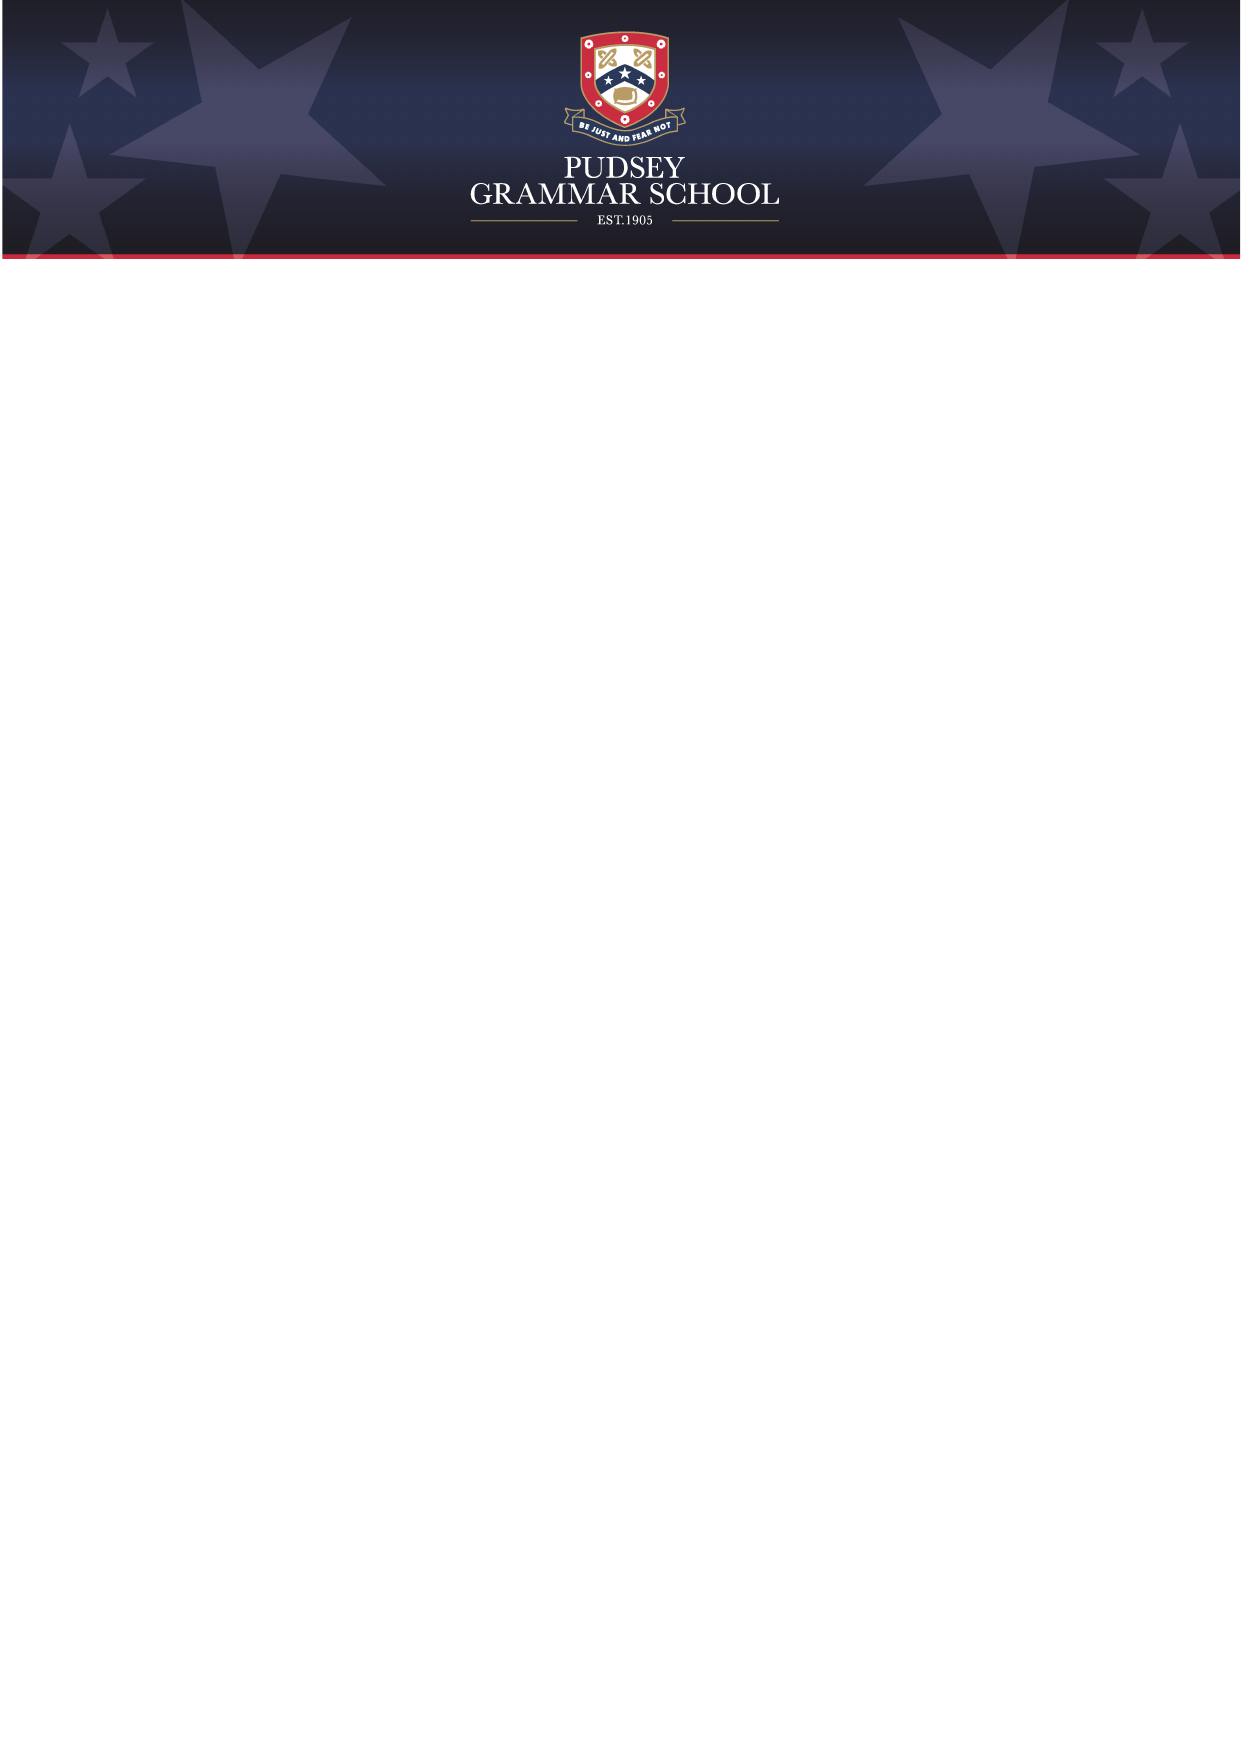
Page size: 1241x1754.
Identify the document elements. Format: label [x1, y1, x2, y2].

picture [2, 0, 1241, 259]
